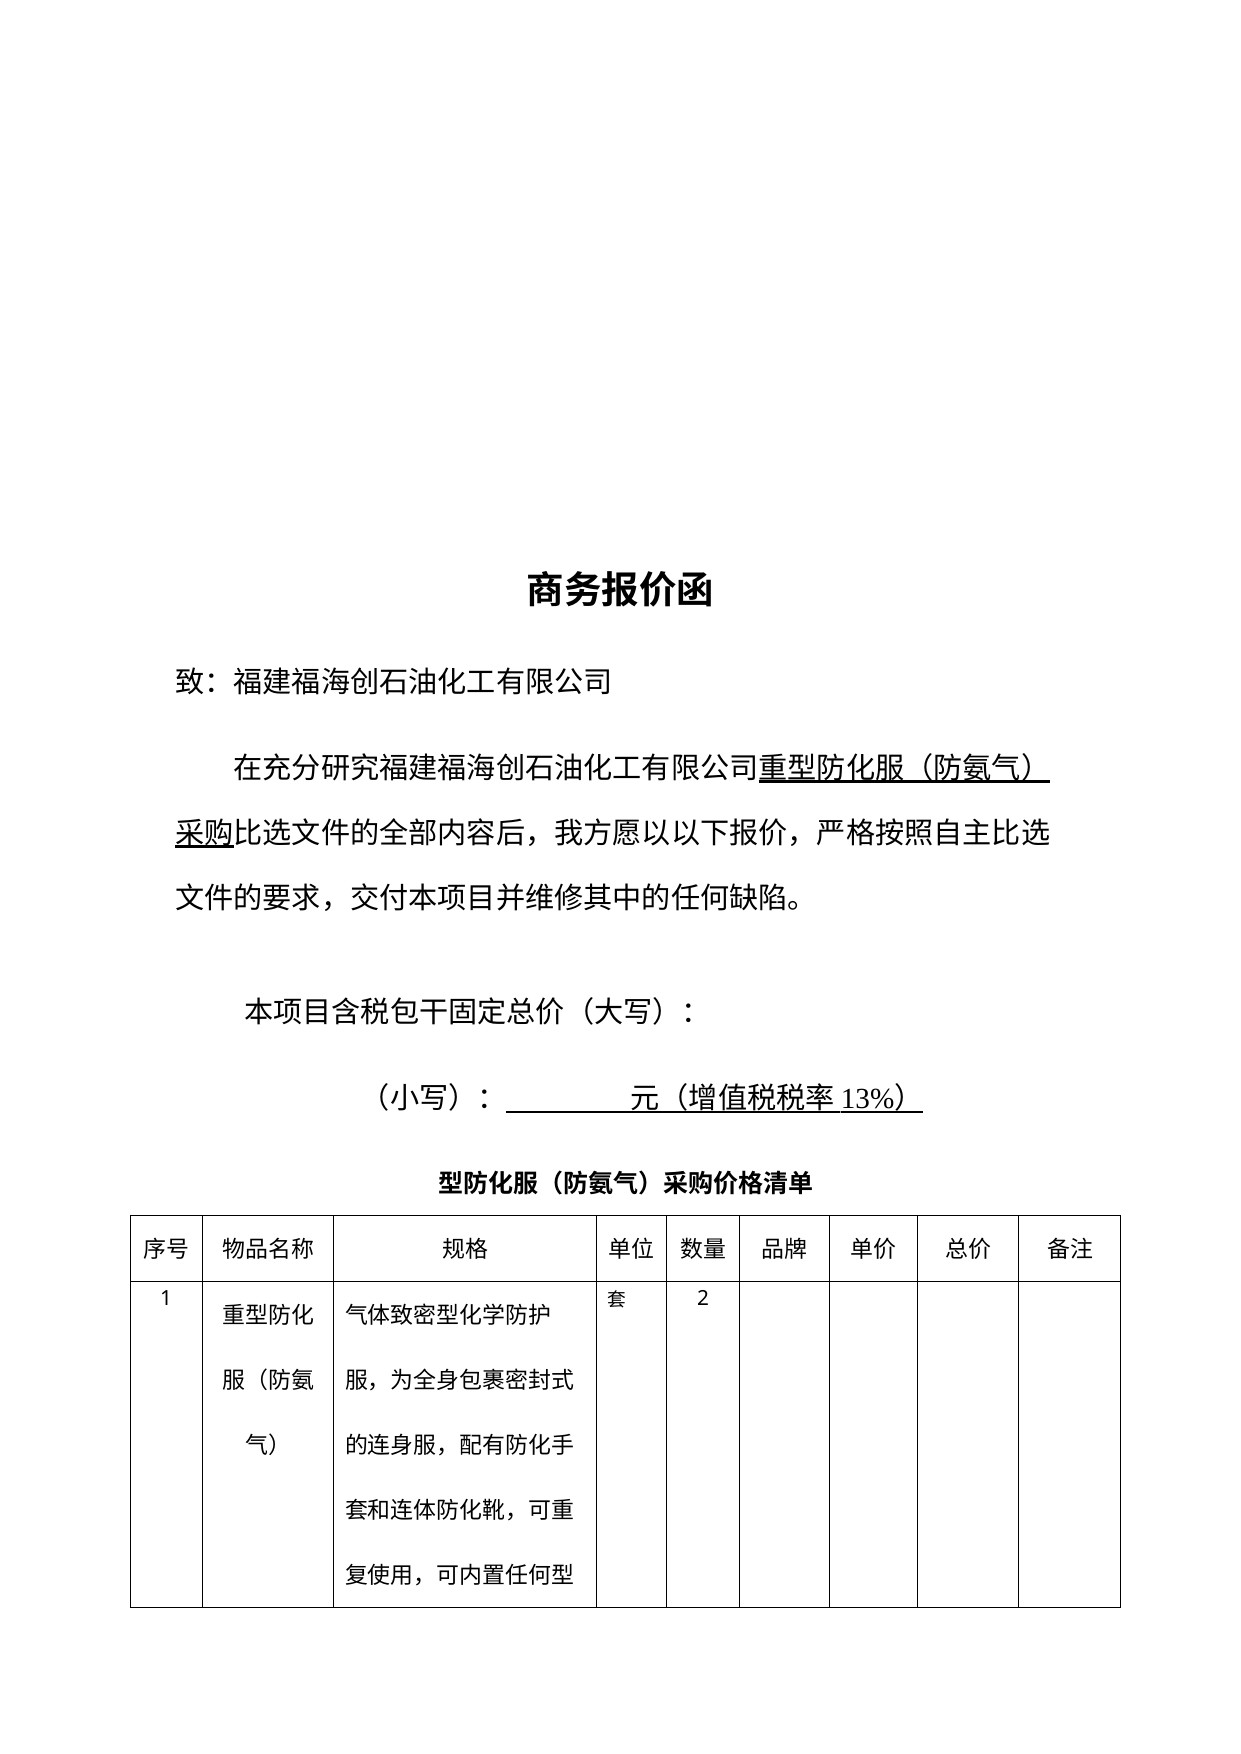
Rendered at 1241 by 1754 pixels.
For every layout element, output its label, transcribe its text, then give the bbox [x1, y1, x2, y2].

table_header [667, 1282, 739, 1607]
table_header 本项目含税包干固定总价（大写）： （小写）： 元（增值税税率13%） 型防化服（防氨气）采购价格清单 [334, 1216, 596, 1281]
table_header 本项目含税包干固定总价（大写）： （小写）： 元（增值税税率13%） 型防化服（防氨气）采购价格清单 [1019, 1216, 1120, 1281]
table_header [334, 1282, 596, 1607]
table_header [740, 1282, 829, 1607]
table_header 本项目含税包干固定总价（大写）： （小写）： 元（增值税税率13%） 型防化服（防氨气）采购价格清单 [203, 1216, 333, 1281]
table_header 本项目含税包干固定总价（大写）： （小写）： 元（增值税税率13%） 型防化服（防氨气）采购价格清单 [131, 928, 1120, 1215]
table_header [1019, 1282, 1120, 1607]
text 商务报价函 [175, 555, 1065, 620]
table_header 本项目含税包干固定总价（大写）： （小写）： 元（增值税税率13%） 型防化服（防氨气）采购价格清单 [830, 1216, 917, 1281]
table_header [203, 1282, 333, 1607]
table_header 本项目含税包干固定总价（大写）： （小写）： 元（增值税税率13%） 型防化服（防氨气）采购价格清单 [740, 1216, 829, 1281]
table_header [918, 1282, 1018, 1607]
text 在充分研究福建福海创石油化工有限公司重型防化服（防氨气）采购比选文件的全部内容后，我方愿以以下报价，严格按照自主比选文件的要求，交付本项目并维修其中的任何缺陷。 [175, 733, 1065, 928]
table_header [597, 1282, 666, 1607]
text 致：福建福海创石油化工有限公司 [175, 647, 1065, 712]
table_header 本项目含税包干固定总价（大写）： （小写）： 元（增值税税率13%） 型防化服（防氨气）采购价格清单 [918, 1216, 1018, 1281]
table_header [131, 1282, 202, 1607]
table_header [830, 1282, 917, 1607]
